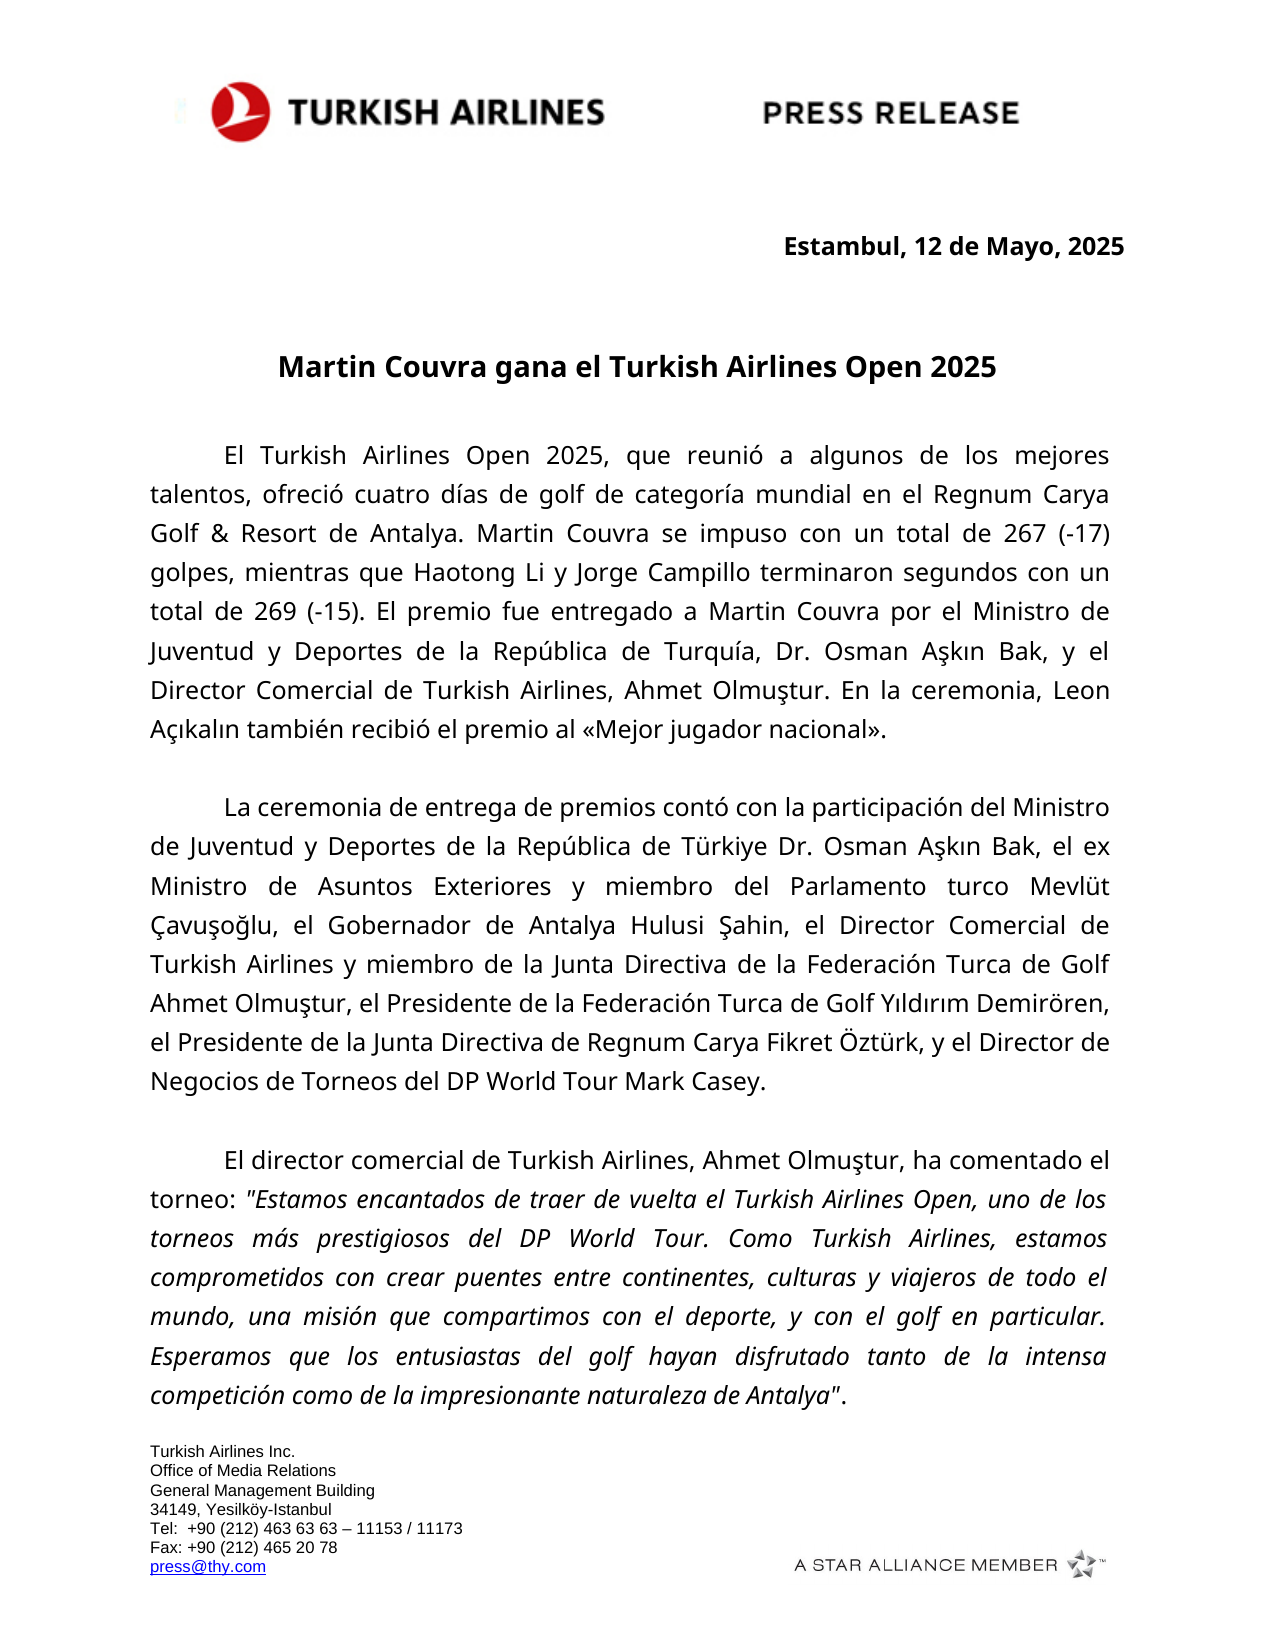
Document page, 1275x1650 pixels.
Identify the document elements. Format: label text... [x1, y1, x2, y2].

picture [787, 1544, 1107, 1585]
picture [150, 73, 1091, 151]
text El director comercial de Turkish Airlines, Ahmet Olmuştur, ha comentado el torneo: "Estamos encantados de traer de vuelta el Turkish Airlines Open, uno de los torneos más prestigiosos del DP World Tour. Como Turkish Airlines, estamos comprometidos con crear puentes entre continentes, culturas y viajeros de todo el mundo, una misión que compartimos con el deporte, y con el golf en particular. Esperamos que los entusiastas del golf hayan disfrutado tanto de la intensa competición como de la impresionante naturaleza de Antalya". [150, 1142, 1111, 1411]
text El Turkish Airlines Open 2025, que reunió a algunos de los mejores talentos, ofreció cuatro días de golf de categoría mundial en el Regnum Carya Golf & Resort de Antalya. Martin Couvra se impuso con un total de 267 (-17) golpes, mientras que Haotong Li y Jorge Campillo terminaron segundos con un total de 269 (-15). El premio fue entregado a Martin Couvra por el Ministro de Juventud y Deportes de la República de Turquía, Dr. Osman Aşkın Bak, y el Director Comercial de Turkish Airlines, Ahmet Olmuştur. En la ceremonia, Leon Açıkalın también recibió el premio al «Mejor jugador nacional». [150, 437, 1111, 746]
text Martin Couvra gana el Turkish Airlines Open 2025 [150, 346, 1125, 386]
text Estambul, 12 de Mayo, 2025 [150, 229, 1125, 263]
text La ceremonia de entrega de premios contó con la participación del Ministro de Juventud y Deportes de la República de Türkiye Dr. Osman Aşkın Bak, el ex Ministro de Asuntos Exteriores y miembro del Parlamento turco Mevlüt Çavuşoğlu, el Gobernador de Antalya Hulusi Şahin, el Director Comercial de Turkish Airlines y miembro de la Junta Directiva de la Federación Turca de Golf Ahmet Olmuştur, el Presidente de la Federación Turca de Golf Yıldırım Demirören, el Presidente de la Junta Directiva de Regnum Carya Fikret Öztürk, y el Director de Negocios de Torneos del DP World Tour Mark Casey. [150, 790, 1111, 1098]
